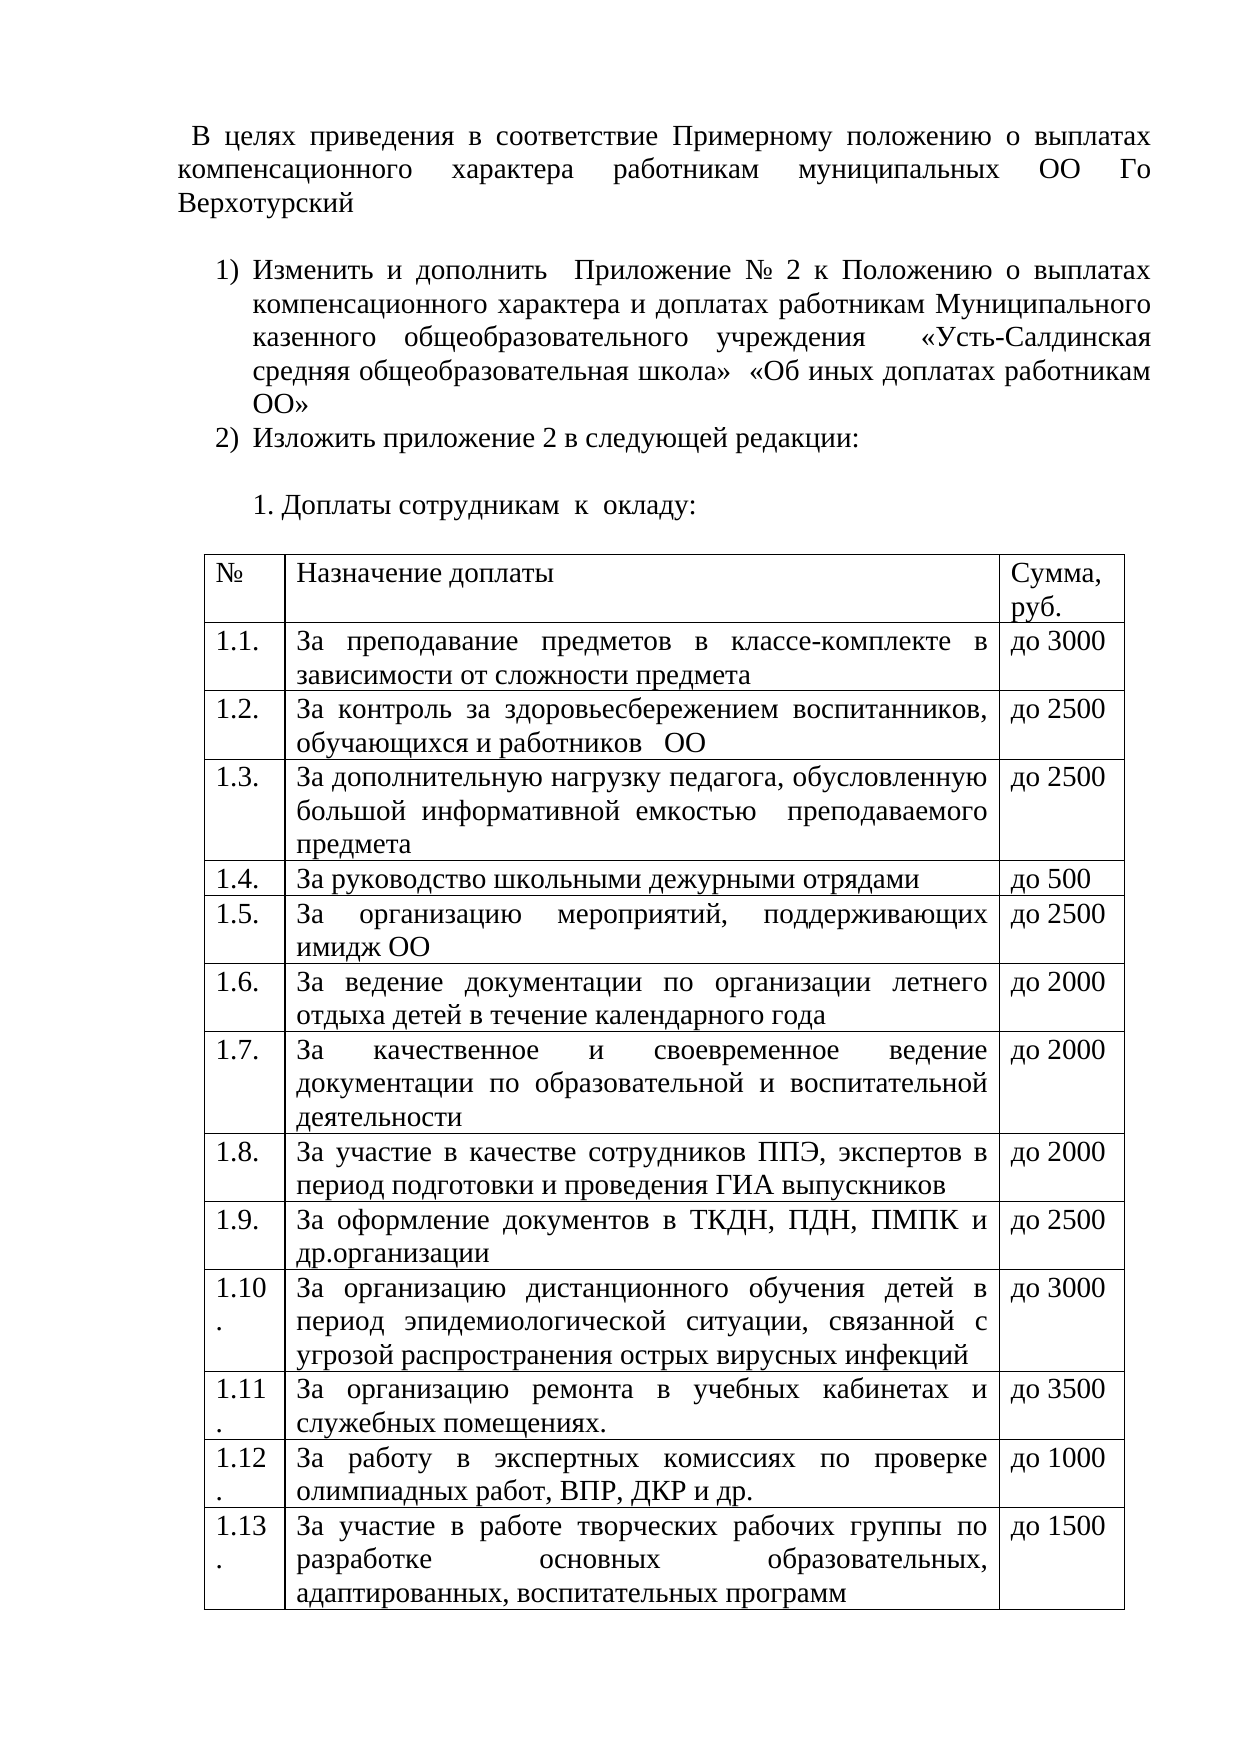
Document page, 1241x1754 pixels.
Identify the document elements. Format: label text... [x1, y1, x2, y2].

table_cell 1.11. [205, 1372, 284, 1439]
list Изменить и дополнить Приложение № 2 к Положению о выплатах компенсационного характера и доплатах работникам Муниципального казенного общеобразовательного учреждения «Усть-Салдинская средняя общеобразовательная школа» «Об иных доплатах работникам ОО» [215, 252, 1152, 420]
table_cell За участие в качестве сотрудников ППЭ, экспертов в период подготовки и проведения ГИА выпускников [286, 1134, 999, 1201]
table_cell до 1000 [1000, 1440, 1124, 1507]
table_cell 1.1. [205, 623, 284, 690]
list Изложить приложение 2 в следующей редакции: [215, 420, 1152, 453]
table_cell до 2000 [1000, 1032, 1124, 1133]
table_cell до 3000 [1000, 623, 1124, 690]
table_cell За оформление документов в ТКДН, ПДН, ПМПК и др.организации [286, 1202, 999, 1269]
table_cell 1.2. [205, 691, 284, 758]
table_cell 1.8. [205, 1134, 284, 1201]
table_cell За ведение документации по организации летнего отдыха детей в течение календарного года [286, 964, 999, 1031]
table_cell до 2500 [1000, 760, 1124, 860]
table_cell 1.10. [205, 1270, 284, 1371]
table_cell 1.3. [205, 760, 284, 860]
table_cell За организацию дистанционного обучения детей в период эпидемиологической ситуации, связанной с угрозой распространения острых вирусных инфекций [286, 1270, 999, 1371]
table_cell За организацию ремонта в учебных кабинетах и служебных помещениях. [286, 1372, 999, 1439]
table_cell За руководство школьными дежурными отрядами [286, 861, 999, 895]
table_cell 1.4. [205, 861, 284, 895]
table_cell до 2000 [1000, 1134, 1124, 1201]
table_cell 1.12. [205, 1440, 284, 1507]
table_cell За организацию мероприятий, поддерживающих имидж ОО [286, 896, 999, 963]
table_cell За участие в работе творческих рабочих группы по разработке основных образовательных, адаптированных, воспитательных программ [286, 1508, 999, 1608]
table_cell до 500 [1000, 861, 1124, 895]
table_header № [205, 555, 284, 622]
table_cell до 2500 [1000, 896, 1124, 963]
table_cell За преподавание предметов в классе-комплекте в зависимости от сложности предмета [286, 623, 999, 690]
table_cell до 1500 [1000, 1508, 1124, 1608]
text В целях приведения в соответствие Примерному положению о выплатах компенсационного характера работникам муниципальных ОО Го Верхотурский [177, 118, 1152, 219]
text 1. Доплаты сотрудникам к окладу: [252, 487, 1152, 521]
table_cell до 3000 [1000, 1270, 1124, 1371]
table_cell 1.9. [205, 1202, 284, 1269]
table_cell до 3500 [1000, 1372, 1124, 1439]
table_cell За качественное и своевременное ведение документации по образовательной и воспитательной деятельности [286, 1032, 999, 1133]
table_cell 1.7. [205, 1032, 284, 1133]
table_cell 1.6. [205, 964, 284, 1031]
table_cell 1.13. [205, 1508, 284, 1608]
table_cell до 2500 [1000, 691, 1124, 758]
table_cell 1.5. [205, 896, 284, 963]
table_cell За дополнительную нагрузку педагога, обусловленную большой информативной емкостью преподаваемого предмета [286, 760, 999, 860]
table_cell За работу в экспертных комиссиях по проверке олимпиадных работ, ВПР, ДКР и др. [286, 1440, 999, 1507]
table_cell За контроль за здоровьесбережением воспитанников, обучающихся и работников ОО [286, 691, 999, 758]
table_header Сумма, руб. [1000, 555, 1124, 622]
table_cell до 2000 [1000, 964, 1124, 1031]
table_header Назначение доплаты [286, 555, 999, 622]
table_cell до 2500 [1000, 1202, 1124, 1269]
